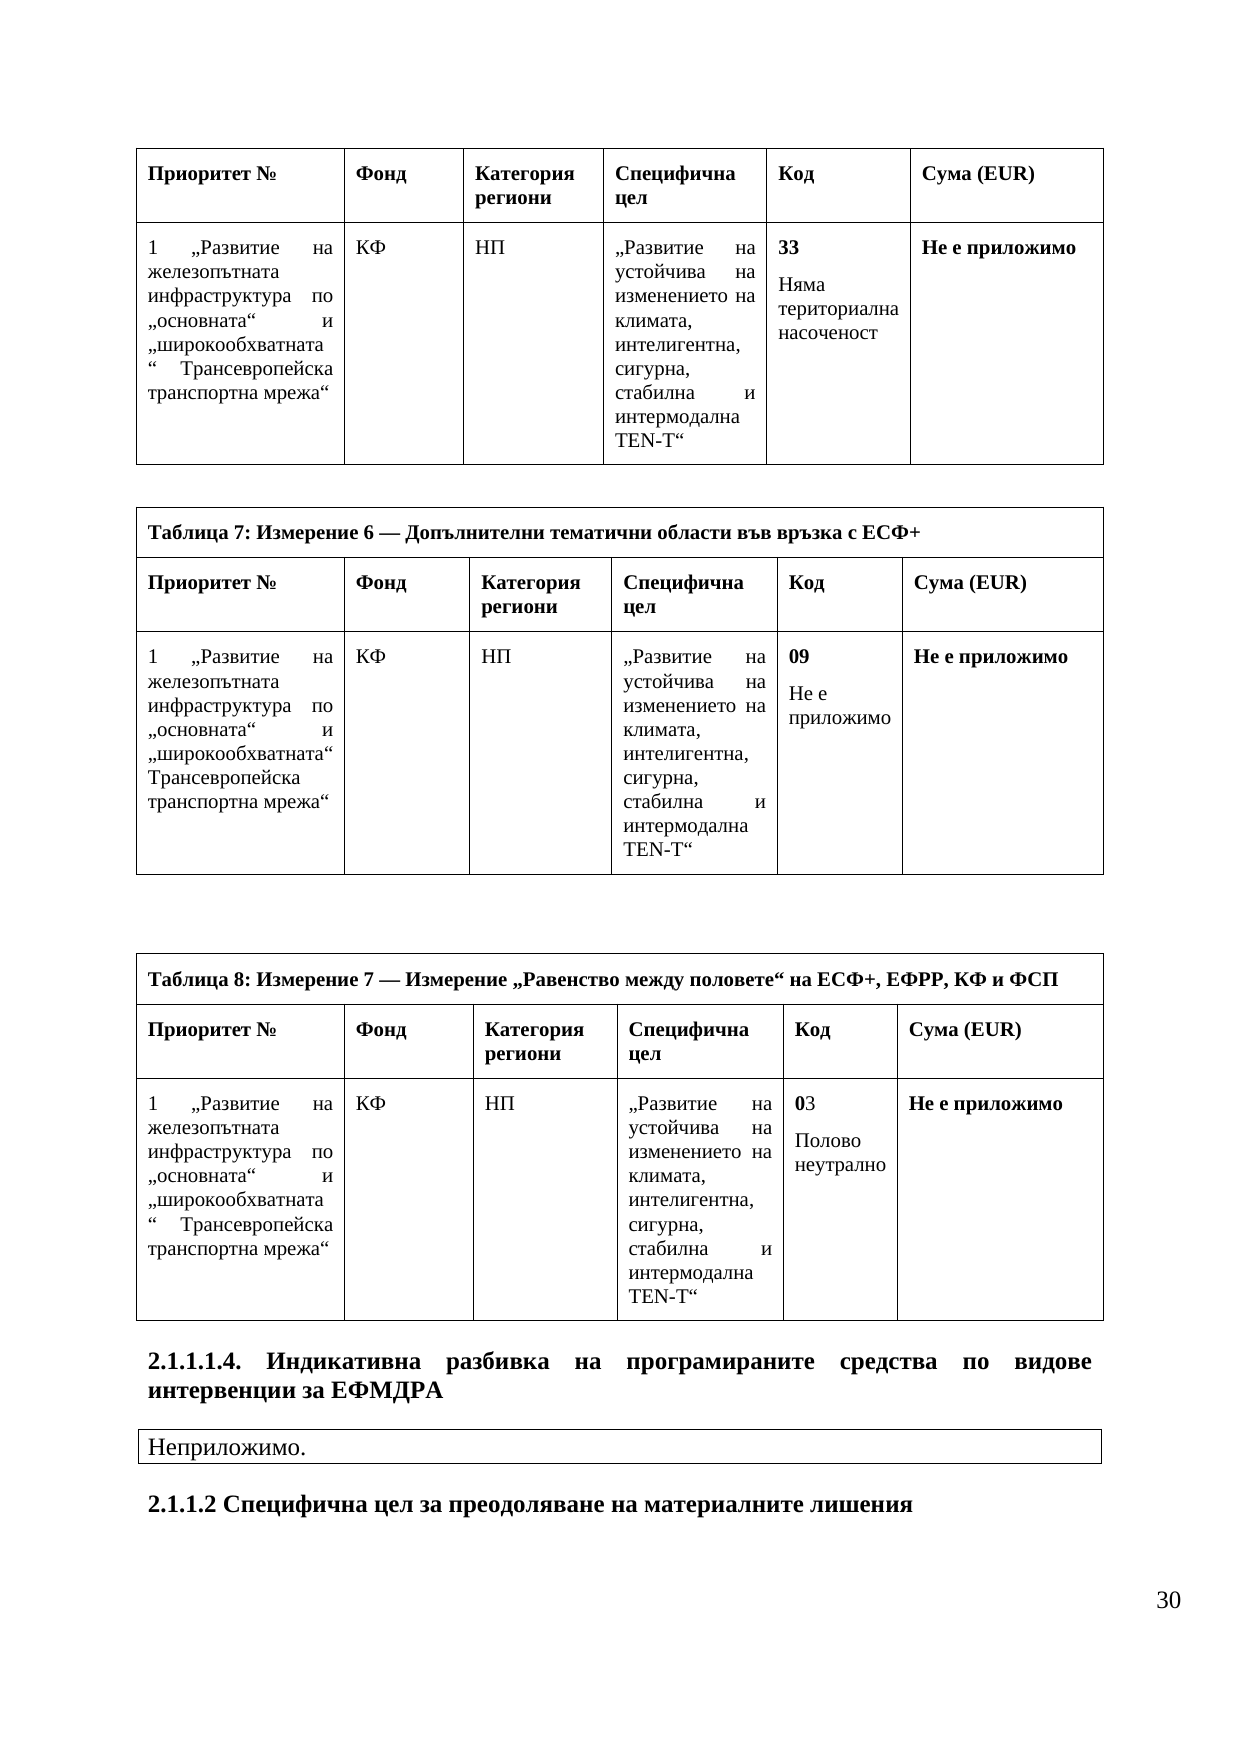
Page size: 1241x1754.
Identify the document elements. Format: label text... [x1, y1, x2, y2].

table_cell НП [470, 632, 611, 873]
text 2.1.1.2 Специфична цел за преодоляване на материалните лишения [148, 1489, 1093, 1517]
table_cell Категория региони [464, 149, 603, 222]
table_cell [137, 223, 344, 464]
table_cell КФ [345, 223, 463, 464]
table_header Таблица 7: Измерение 6 — Допълнителни тематични области във връзка с ЕСФ+ [137, 508, 1103, 557]
table_cell НП [464, 223, 603, 464]
text Неприложимо. [139, 1430, 1101, 1463]
table_cell Приоритет № [137, 149, 344, 222]
table_cell Приоритет № [137, 558, 344, 631]
table_cell „Развитие на устойчива на изменението на климата, интелигентна, сигурна, стабилна и интермодална TEN-T“ [618, 1079, 783, 1320]
table_cell 03 Полово неутрално [784, 1079, 897, 1320]
table_cell Фонд [345, 1005, 473, 1078]
table_cell „Развитие на устойчива на изменението на климата, интелигентна, сигурна, стабилна и интермодална TEN-T“ [612, 632, 777, 873]
table_cell 1 „Развитие на железопътната инфраструктура по „основната“ и „широкообхватната“ Трансевропейска транспортна мрежа“ [137, 1079, 344, 1320]
table_cell Специфична цел [604, 149, 766, 222]
table_cell 1 „Развитие на железопътната инфраструктура по „основната“ и „широкообхватната“ Трансевропейска транспортна мрежа“ [137, 632, 344, 873]
table_cell Код [778, 558, 902, 631]
table_cell „Развитие на устойчива на изменението на климата, интелигентна, сигурна, стабилна и интермодална TEN-T“ [604, 223, 766, 464]
table_cell Сума (EUR) [911, 149, 1103, 222]
table_cell Специфична цел [612, 558, 777, 631]
table_cell Фонд [345, 558, 469, 631]
table_cell Специфична цел [618, 1005, 783, 1078]
table_cell НП [474, 1079, 617, 1320]
table_cell Код [767, 149, 910, 222]
table_cell Категория региони [470, 558, 611, 631]
table_cell Не е приложимо [898, 1079, 1103, 1320]
text 2.1.1.1.4. Индикативна разбивка на програмираните средства по видове интервенции за ЕФМДРА [148, 1346, 1093, 1404]
table_cell Сума (EUR) [903, 558, 1103, 631]
table_cell Сума (EUR) [898, 1005, 1103, 1078]
table_header Таблица 8: Измерение 7 — Измерение „Равенство между половете“ на ЕСФ+, ЕФРР, КФ и ФСП [137, 954, 1103, 1003]
table_cell 33 Няма териториална насоченост [767, 223, 910, 464]
table_cell Приоритет № [137, 1005, 344, 1078]
table_cell Категория региони [474, 1005, 617, 1078]
table_cell 09 Не е приложимо [778, 632, 902, 873]
table_cell Фонд [345, 149, 463, 222]
table_cell КФ [345, 1079, 473, 1320]
table_cell Код [784, 1005, 897, 1078]
table_cell Не е приложимо [903, 632, 1103, 873]
table_cell КФ [345, 632, 469, 873]
table_cell Не е приложимо [911, 223, 1103, 464]
